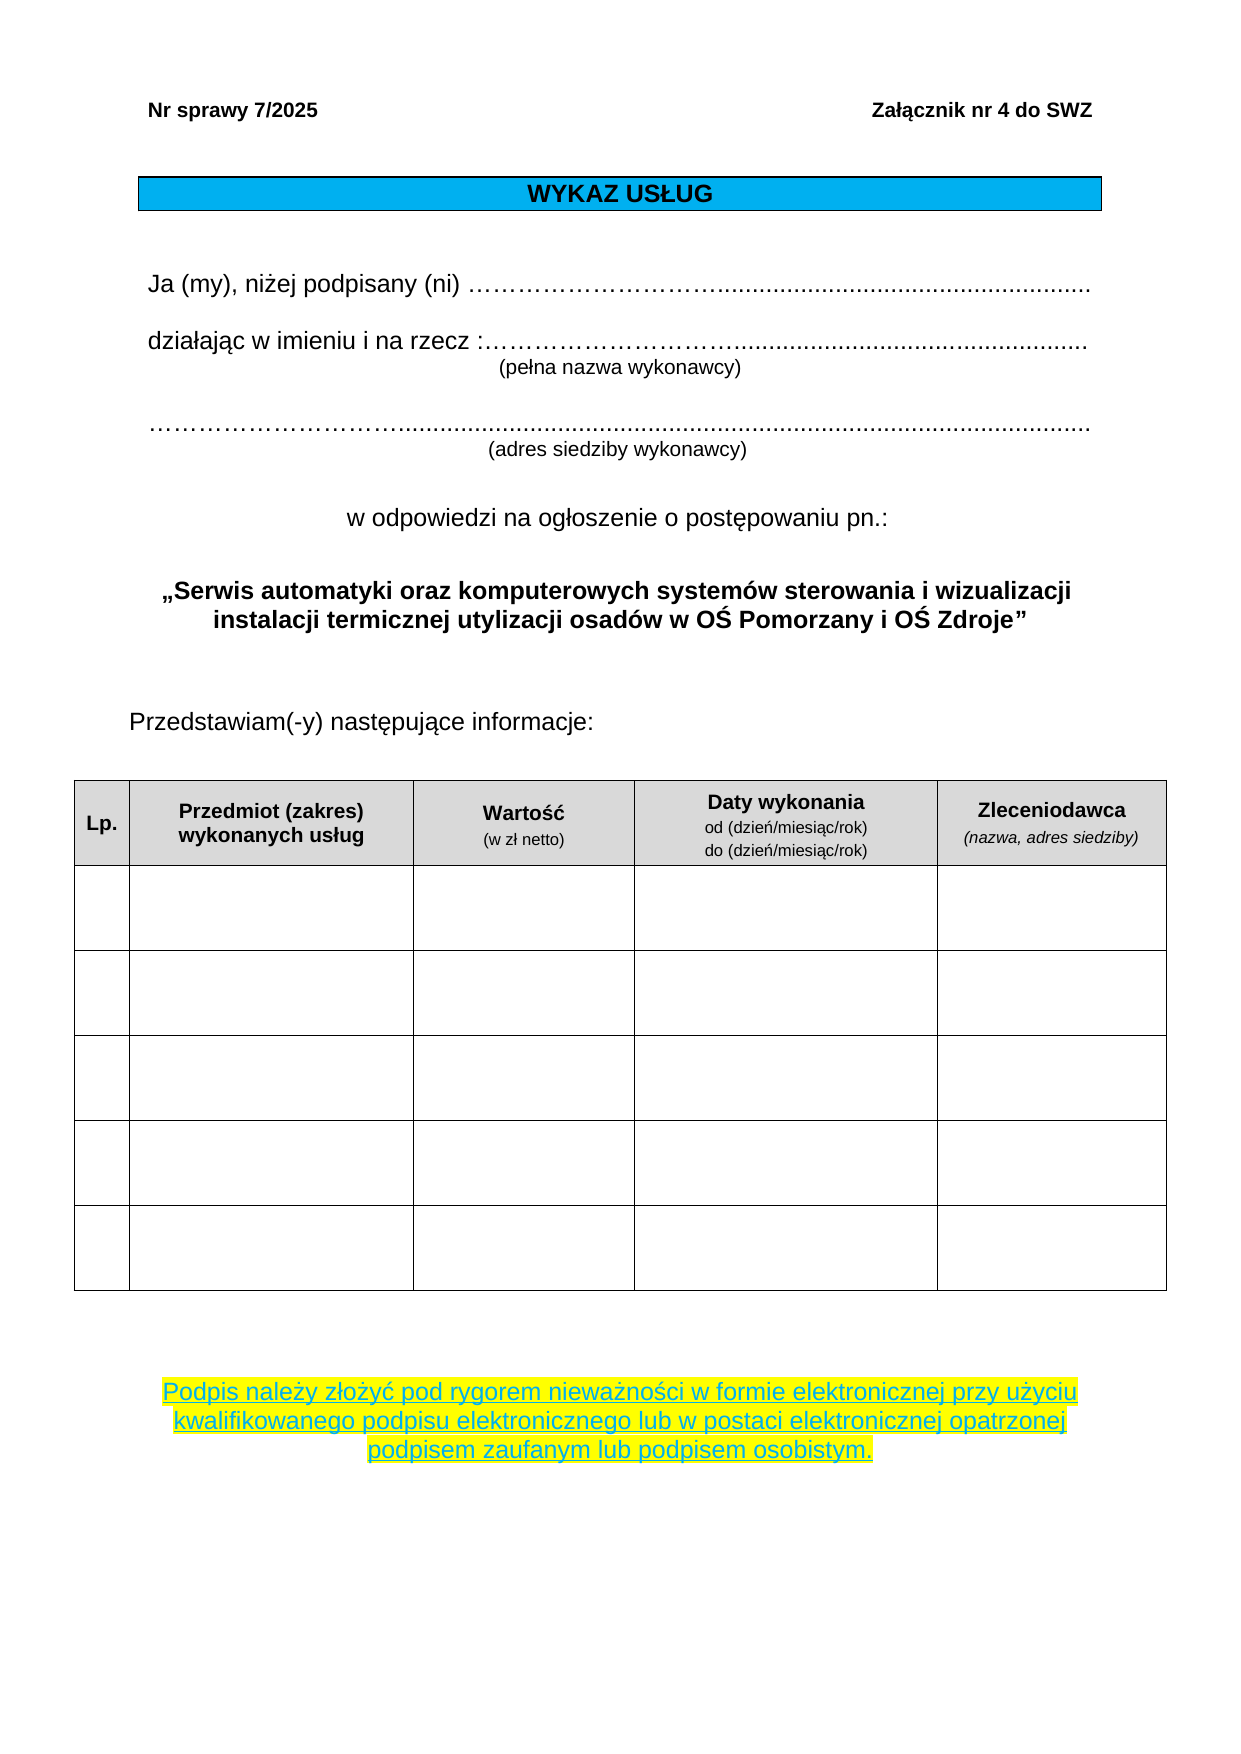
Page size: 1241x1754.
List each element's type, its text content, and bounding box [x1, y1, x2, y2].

table_cell [414, 951, 634, 1035]
table_cell [130, 1036, 413, 1120]
table_cell [938, 1036, 1166, 1120]
table_cell [635, 1206, 937, 1290]
table_cell [75, 1121, 129, 1205]
table_cell [130, 1206, 413, 1290]
table_cell [938, 866, 1166, 950]
table_cell [938, 1206, 1166, 1290]
text Ja (my), niżej podpisany (ni) …………………………...................................................... [148, 269, 1093, 298]
table_cell [635, 951, 937, 1035]
table_cell [75, 1036, 129, 1120]
text „Serwis automatyki oraz komputerowych systemów sterowania i wizualizacji instalacji termicznej utylizacji osadów w OŚ Pomorzany i OŚ Zdroje” [148, 576, 1093, 634]
table_header Zleceniodawca (nazwa, adres siedziby) [938, 781, 1166, 865]
table_cell [414, 866, 634, 950]
table_cell [75, 866, 129, 950]
table_header Daty wykonania od (dzień/miesiąc/rok) do (dzień/miesiąc/rok) [635, 781, 937, 865]
text ………………………….................................................................................................... [148, 408, 1093, 437]
table_cell [414, 1121, 634, 1205]
text w odpowiedzi na ogłoszenie o postępowaniu pn.: [129, 503, 1106, 532]
table_cell [414, 1036, 634, 1120]
table_cell [635, 866, 937, 950]
table_cell [130, 1121, 413, 1205]
text (adres siedziby wykonawcy) [129, 437, 1106, 461]
table_cell [130, 866, 413, 950]
text WYKAZ USŁUG [139, 178, 1101, 210]
table_header Lp. [75, 781, 129, 865]
table_header Przedmiot (zakres) wykonanych usług [130, 781, 413, 865]
table_cell [938, 1121, 1166, 1205]
table_cell [75, 1206, 129, 1290]
table_cell [130, 951, 413, 1035]
table_header Wartość (w zł netto) [414, 781, 634, 865]
text (pełna nazwa wykonawcy) [148, 355, 1093, 379]
text Podpis należy złożyć pod rygorem nieważności w formie elektronicznej przy użyciu kwalifikowanego podpisu elektronicznego lub w postaci elektronicznej opatrzonej podpisem zaufanym lub podpisem osobistym. [148, 1377, 1093, 1463]
table_cell [635, 1121, 937, 1205]
text Przedstawiam(-y) następujące informacje: [129, 707, 1106, 736]
text działając w imieniu i na rzecz :…………………………................................................... [148, 326, 1093, 355]
table_cell [635, 1036, 937, 1120]
table_cell [938, 951, 1166, 1035]
table_cell [75, 951, 129, 1035]
table_cell [414, 1206, 634, 1290]
